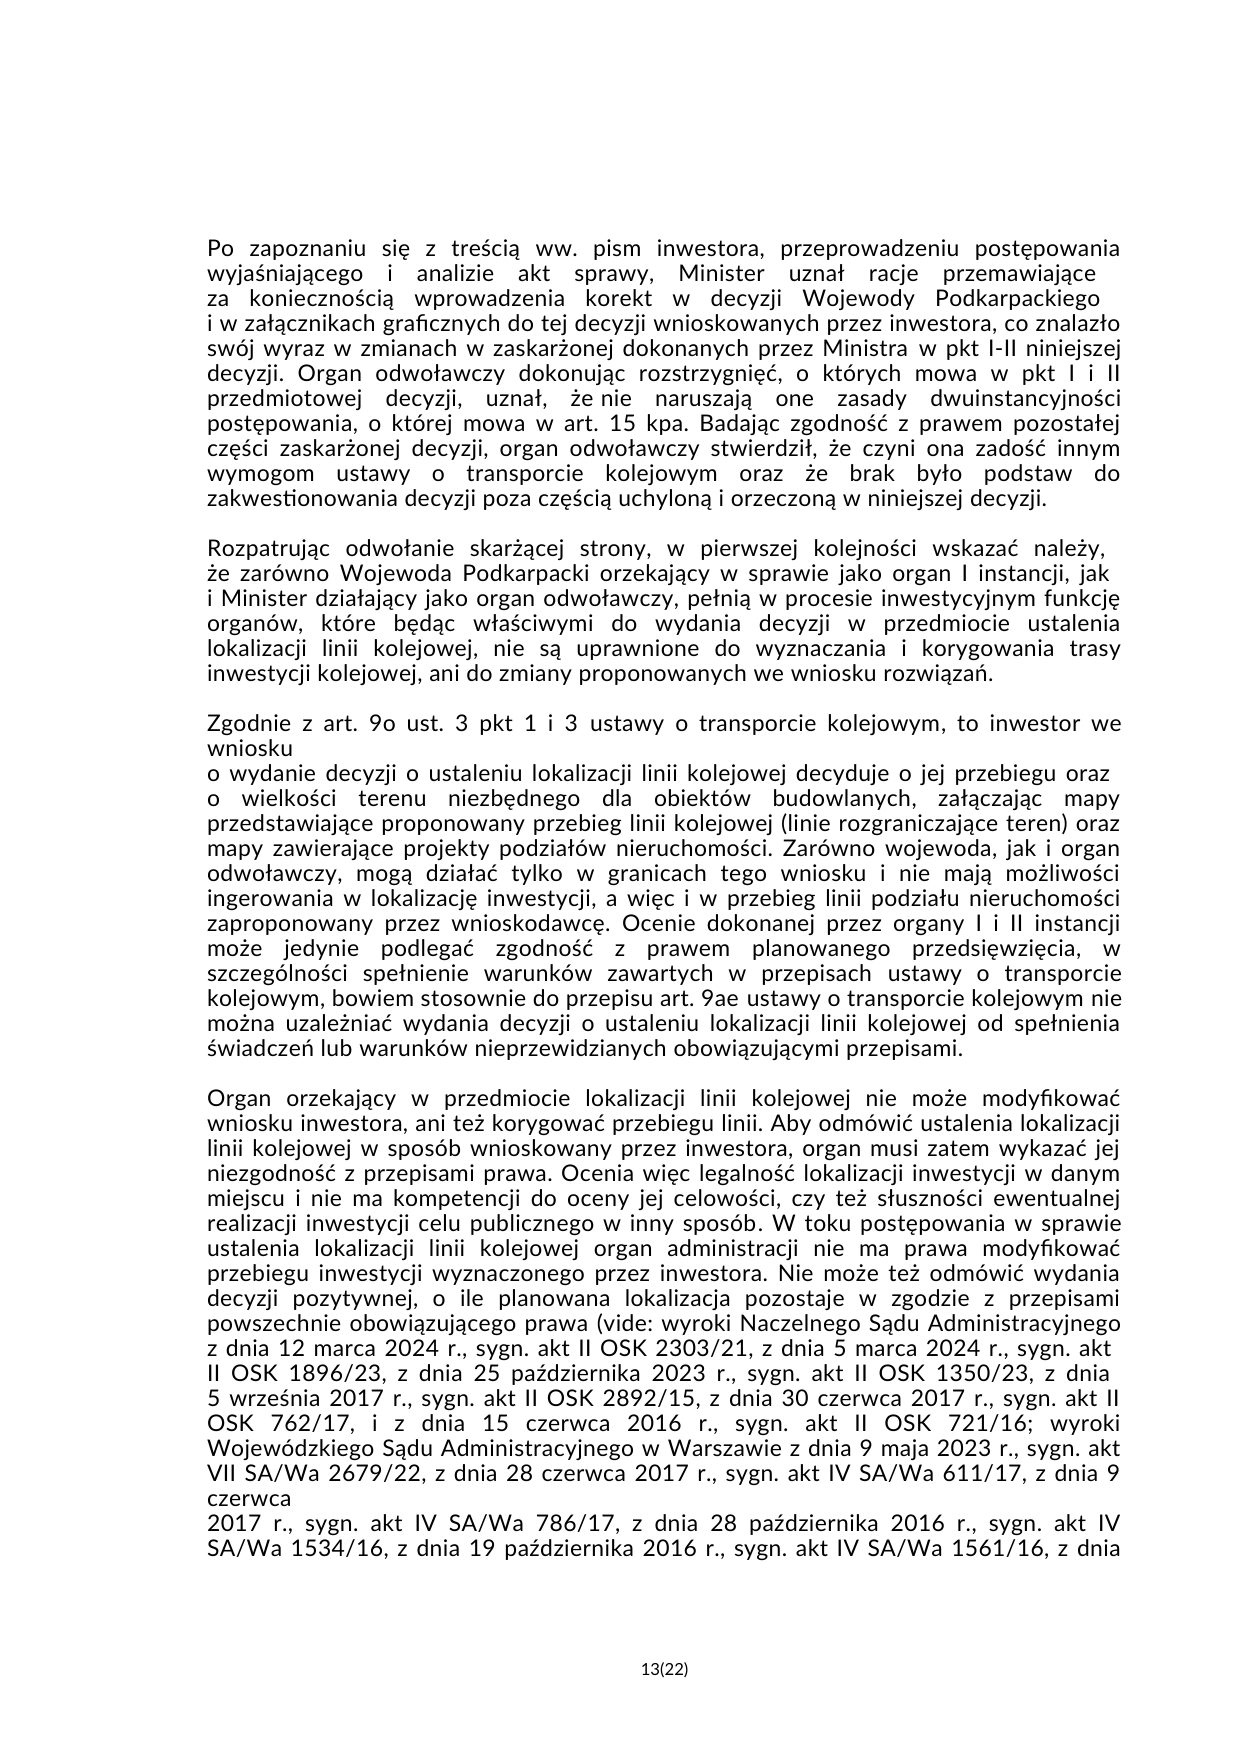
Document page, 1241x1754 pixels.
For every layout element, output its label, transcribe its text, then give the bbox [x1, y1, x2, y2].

text Rozpatrując odwołanie skarżącej strony, w pierwszej kolejności wskazać należy, że zarówno Wojewoda Podkarpacki orzekający w sprawie jako organ I instancji, jak i Minister działający jako organ odwoławczy, pełnią w procesie inwestycyjnym funkcję organów, które będąc właściwymi do wydania decyzji w przedmiocie ustalenia lokalizacji linii kolejowej, nie są uprawnione do wyznaczania i korygowania trasy inwestycji kolejowej, ani do zmiany proponowanych we wniosku rozwiązań. [207, 536, 1122, 686]
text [207, 1086, 1122, 1561]
text Po zapoznaniu się z treścią ww. pism inwestora, przeprowadzeniu postępowania wyjaśniającego i analizie akt sprawy, Minister uznał racje przemawiające za koniecznością wprowadzenia korekt w decyzji Wojewody Podkarpackiego i w załącznikach graficznych do tej decyzji wnioskowanych przez inwestora, co znalazło swój wyraz w zmianach w zaskarżonej dokonanych przez Ministra w pkt I-II niniejszej decyzji. Organ odwoławczy dokonując rozstrzygnięć, o których mowa w pkt I i II przedmiotowej decyzji, uznał, że nie naruszają one zasady dwuinstancyjności postępowania, o której mowa w art. 15 kpa. Badając zgodność z prawem pozostałej części zaskarżonej decyzji, organ odwoławczy stwierdził, że czyni ona zadość innym wymogom ustawy o transporcie kolejowym oraz że brak było podstaw do zakwestionowania decyzji poza częścią uchyloną i orzeczoną w niniejszej decyzji. [207, 236, 1122, 511]
text Zgodnie z art. 9o ust. 3 pkt 1 i 3 ustawy o transporcie kolejowym, to inwestor we wniosku o wydanie decyzji o ustaleniu lokalizacji linii kolejowej decyduje o jej przebiegu oraz o wielkości terenu niezbędnego dla obiektów budowlanych, załączając mapy przedstawiające proponowany przebieg linii kolejowej (linie rozgraniczające teren) oraz mapy zawierające projekty podziałów nieruchomości. Zarówno wojewoda, jak i organ odwoławczy, mogą działać tylko w granicach tego wniosku i nie mają możliwości ingerowania w lokalizację inwestycji, a więc i w przebieg linii podziału nieruchomości zaproponowany przez wnioskodawcę. Ocenie dokonanej przez organy I i II instancji może jedynie podlegać zgodność z prawem planowanego przedsięwzięcia, w szczególności spełnienie warunków zawartych w przepisach ustawy o transporcie kolejowym, bowiem stosownie do przepisu art. 9ae ustawy o transporcie kolejowym nie można uzależniać wydania decyzji o ustaleniu lokalizacji linii kolejowej od spełnienia świadczeń lub warunków nieprzewidzianych obowiązującymi przepisami. [207, 711, 1122, 1061]
